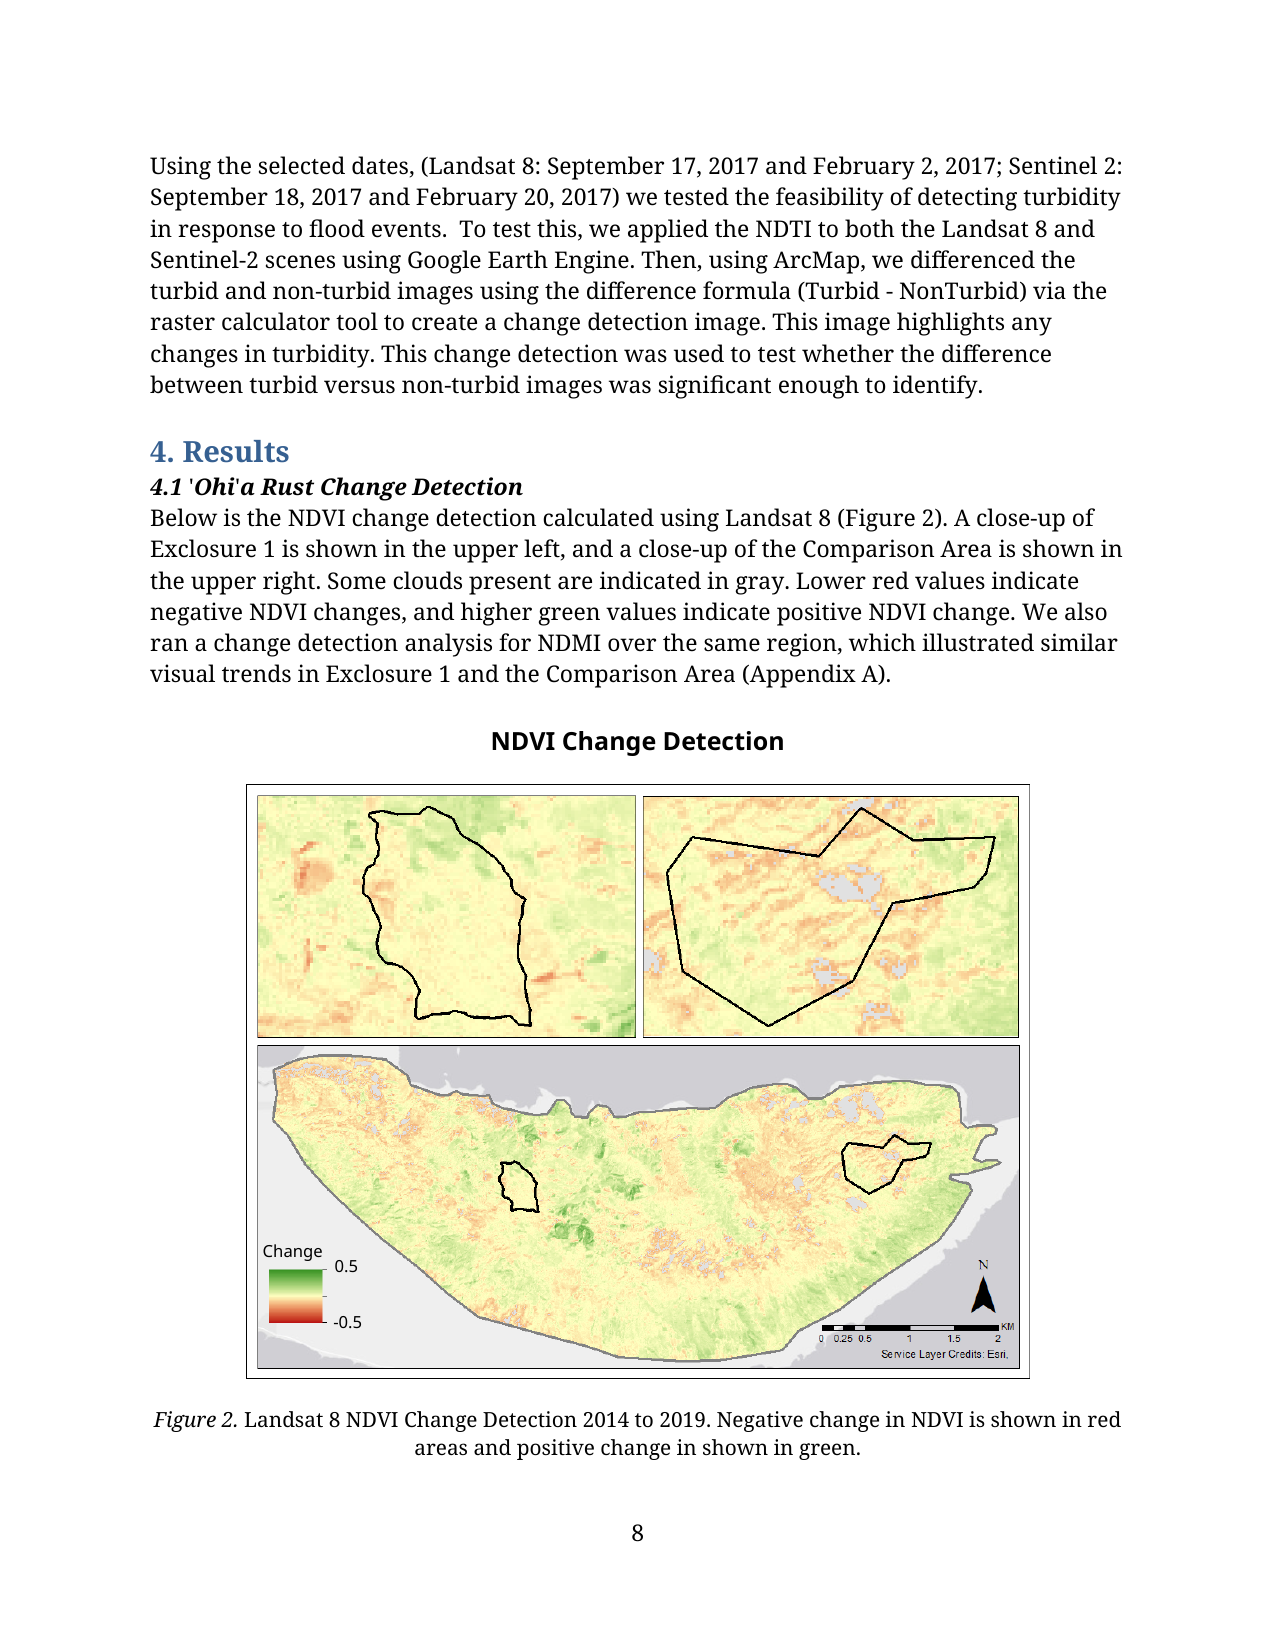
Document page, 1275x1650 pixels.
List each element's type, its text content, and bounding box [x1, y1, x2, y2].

text NDVI Change Detection [150, 724, 1125, 758]
text Below is the NDVI change detection calculated using Landsat 8 (Figure 2). A close-up of Exclosure 1 is shown in the upper left, and a close-up of the Comparison Area is shown in the upper right. Some clouds present are indicated in gray. Lower red values indicate negative NDVI changes, and higher green values indicate positive NDVI change. We also ran a change detection analysis for NDMI over the same region, which illustrated similar visual trends in Exclosure 1 and the Comparison Area (Appendix A). [150, 502, 1125, 690]
text 4.1 'Ohi'a Rust Change Detection [150, 471, 1125, 502]
subtitle 4. Results [150, 431, 1125, 471]
text Figure 2. Landsat 8 NDVI Change Detection 2014 to 2019. Negative change in NDVI is shown in red areas and positive change in shown in green. [150, 1405, 1125, 1462]
text Using the selected dates, (Landsat 8: September 17, 2017 and February 2, 2017; Sentinel 2: September 18, 2017 and February 20, 2017) we tested the feasibility of detecting turbidity in response to flood events. To test this, we applied the NDTI to both the Landsat 8 and Sentinel-2 scenes using Google Earth Engine. Then, using ArcMap, we differenced the turbid and non-turbid images using the difference formula (Turbid - NonTurbid) via the raster calculator tool to create a change detection image. This image highlights any changes in turbidity. This change detection was used to test whether the difference between turbid versus non-turbid images was significant enough to identify. [150, 150, 1125, 400]
picture [219, 757, 1056, 1405]
